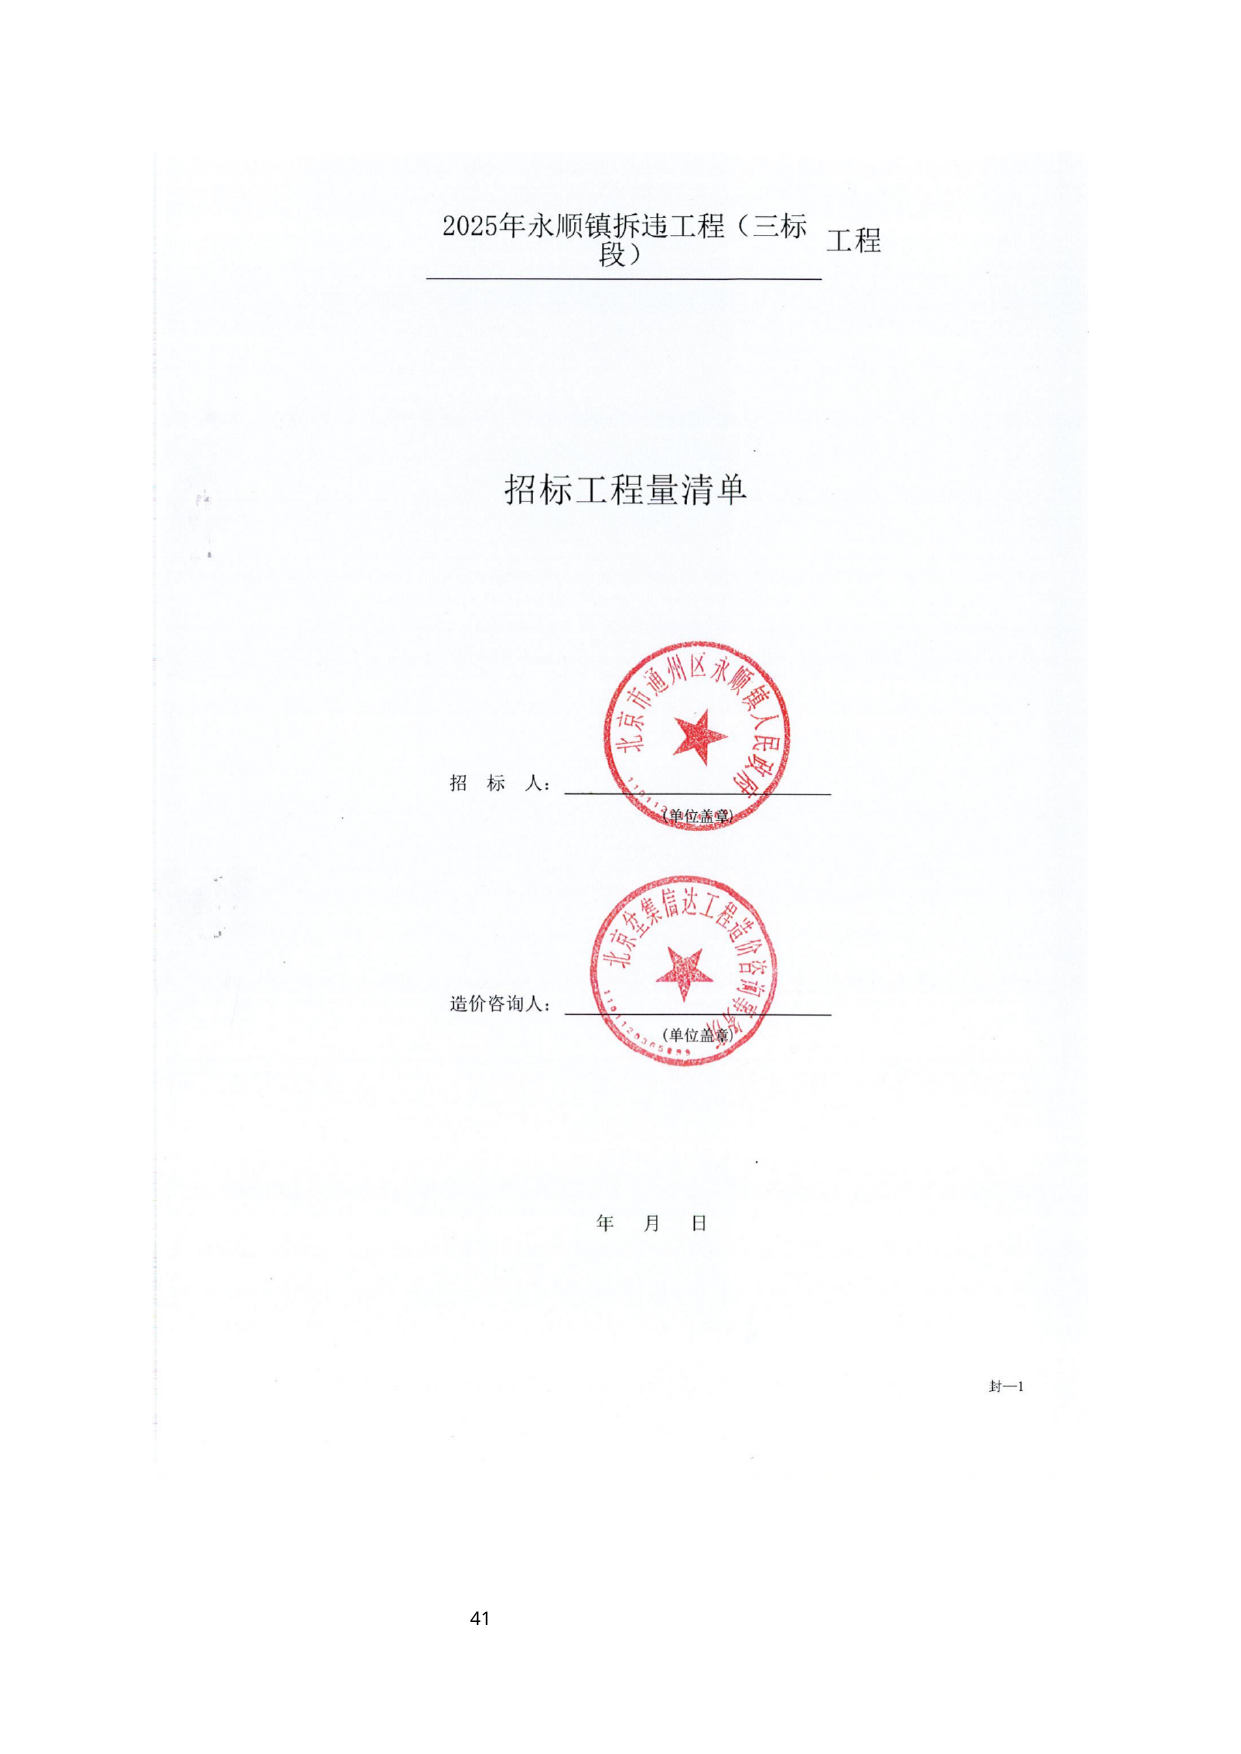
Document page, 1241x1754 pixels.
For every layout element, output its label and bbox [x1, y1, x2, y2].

picture [150, 150, 1090, 1480]
